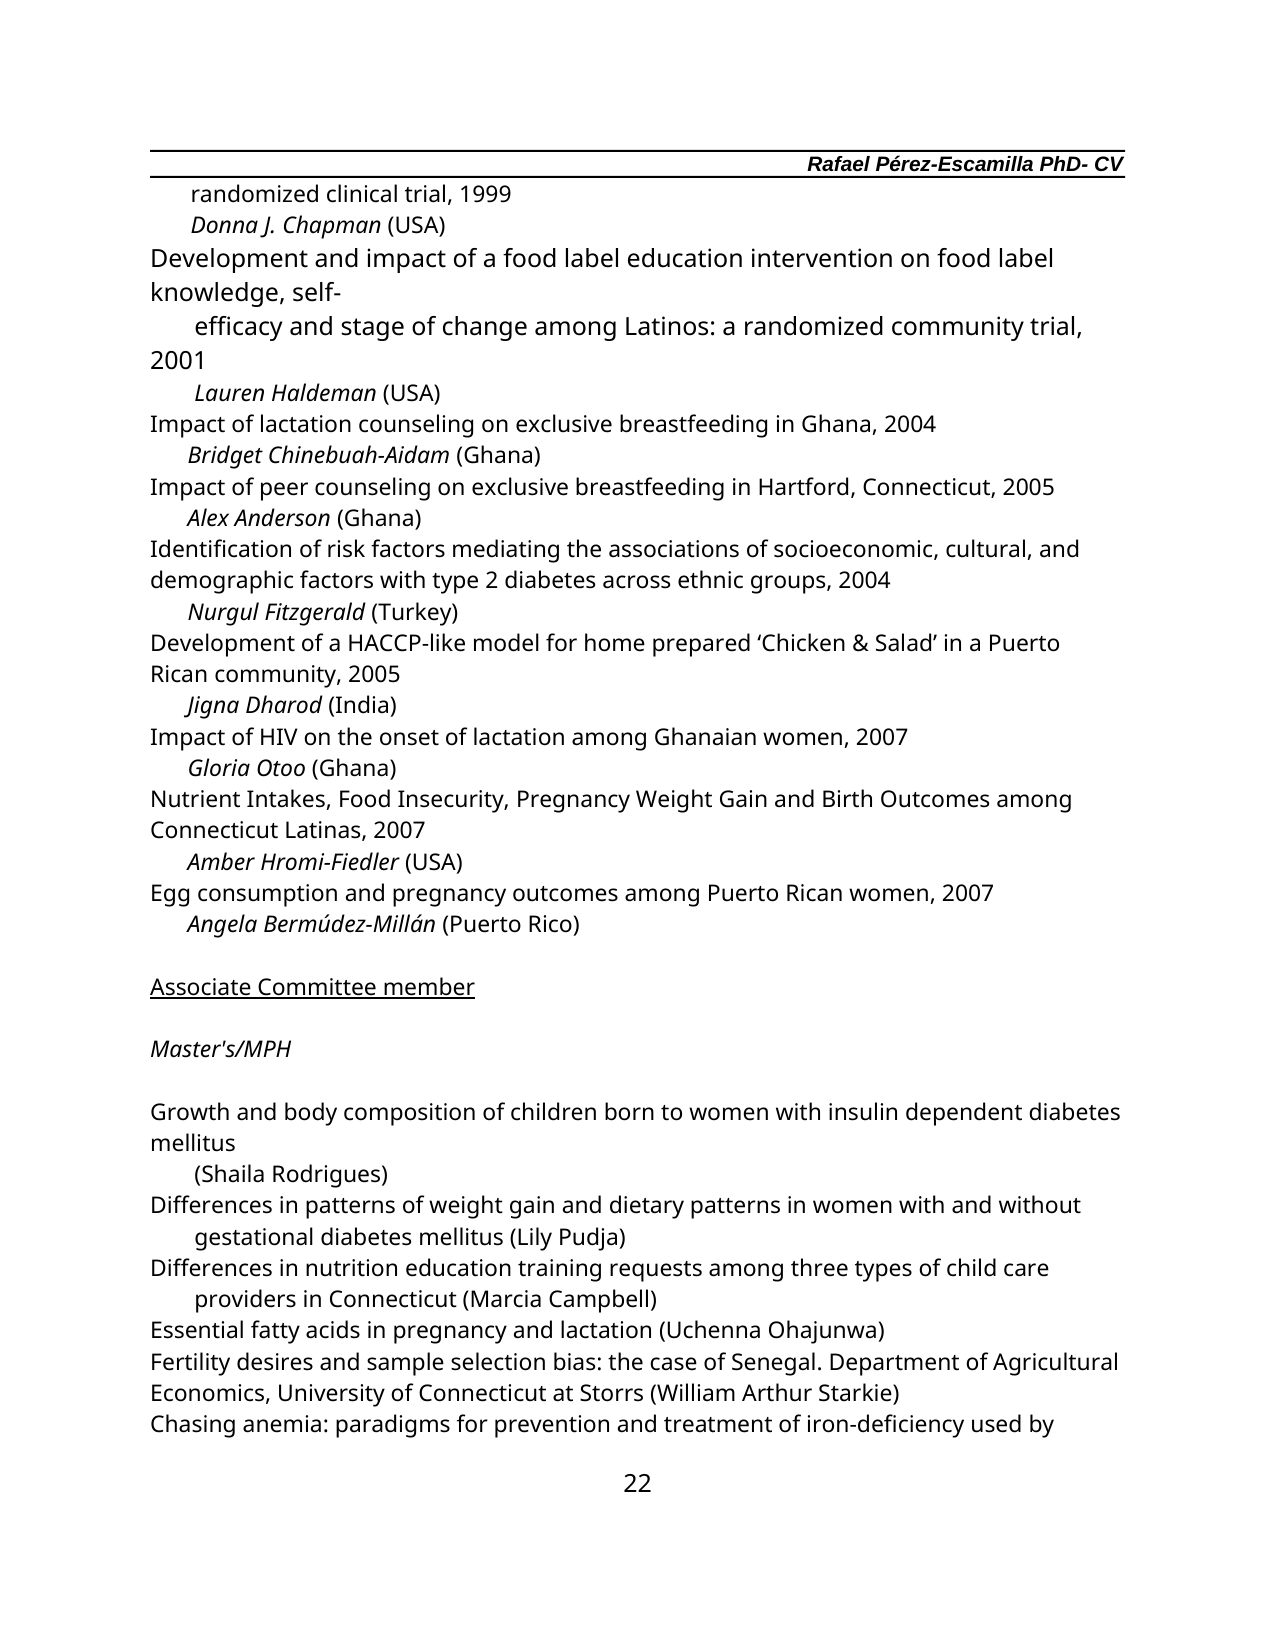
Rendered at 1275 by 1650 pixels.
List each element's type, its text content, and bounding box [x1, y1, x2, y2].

text Amber Hromi-Fiedler () [150, 845, 1125, 877]
text Egg consumption and pregnancy outcomes among Puerto Rican women, 2007 [150, 877, 1125, 908]
text Fertility desires and sample selection bias: the case of . Department of Agricultural [150, 1345, 1125, 1377]
text efficacy and stage of change among Latinos: a randomized community trial, 2001 [150, 308, 1125, 377]
text Differences in nutrition education training requests among three types of child care providers in (Marcia Campbell) [150, 1252, 1125, 1314]
text Development of a HACCP-like model for home prepared ‘Chicken & Salad’ in a Puerto Rican community, 2005 [150, 627, 1125, 689]
text Impact of peer counseling on exclusive breastfeeding in , 2005 [150, 470, 1125, 502]
text Donna J. Chapman () [150, 209, 1125, 240]
text Associate Committee member [150, 970, 1125, 1002]
text Growth and body composition of children born to women with insulin dependent diabetes mellitus [150, 1095, 1125, 1158]
text randomized clinical trial, 1999 [150, 178, 1125, 209]
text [150, 1408, 1125, 1439]
text Jigna Dharod () [150, 689, 1125, 720]
text Alex Anderson () [150, 502, 1125, 533]
text Differences in patterns of weight gain and dietary patterns in women with and without gestational diabetes mellitus (Lily Pudja) [150, 1189, 1125, 1252]
text Nurgul Fitzgerald () [150, 595, 1125, 627]
text Economics, of at (William Arthur Starkie) [150, 1377, 1125, 1408]
text Bridget Chinebuah-Aidam () [150, 439, 1125, 470]
text Angela Bermúdez-Millán (Puerto Rico) [150, 908, 1125, 939]
text Development and impact of a food label education intervention on food label knowledge, self- [150, 240, 1125, 308]
text Impact of HIV on the onset of lactation among Ghanaian women, 2007 [150, 720, 1125, 752]
text (Shaila Rodrigues) [150, 1158, 1125, 1189]
text Nutrient Intakes, Food Insecurity, Pregnancy Weight Gain and Birth Outcomes among Connecticut Latinas, 2007 [150, 783, 1125, 845]
text Essential fatty acids in pregnancy and lactation (Uchenna Ohajunwa) [150, 1314, 1125, 1345]
text Identification of risk factors mediating the associations of socioeconomic, cultural, and demographic factors with type 2 diabetes across ethnic groups, 2004 [150, 533, 1125, 595]
text Master's/MPH [150, 1033, 1125, 1064]
text Lauren Haldeman () [194, 377, 1125, 408]
text Gloria Otoo () [150, 752, 1125, 783]
text Impact of lactation counseling on exclusive breastfeeding in , 2004 [150, 408, 1125, 439]
